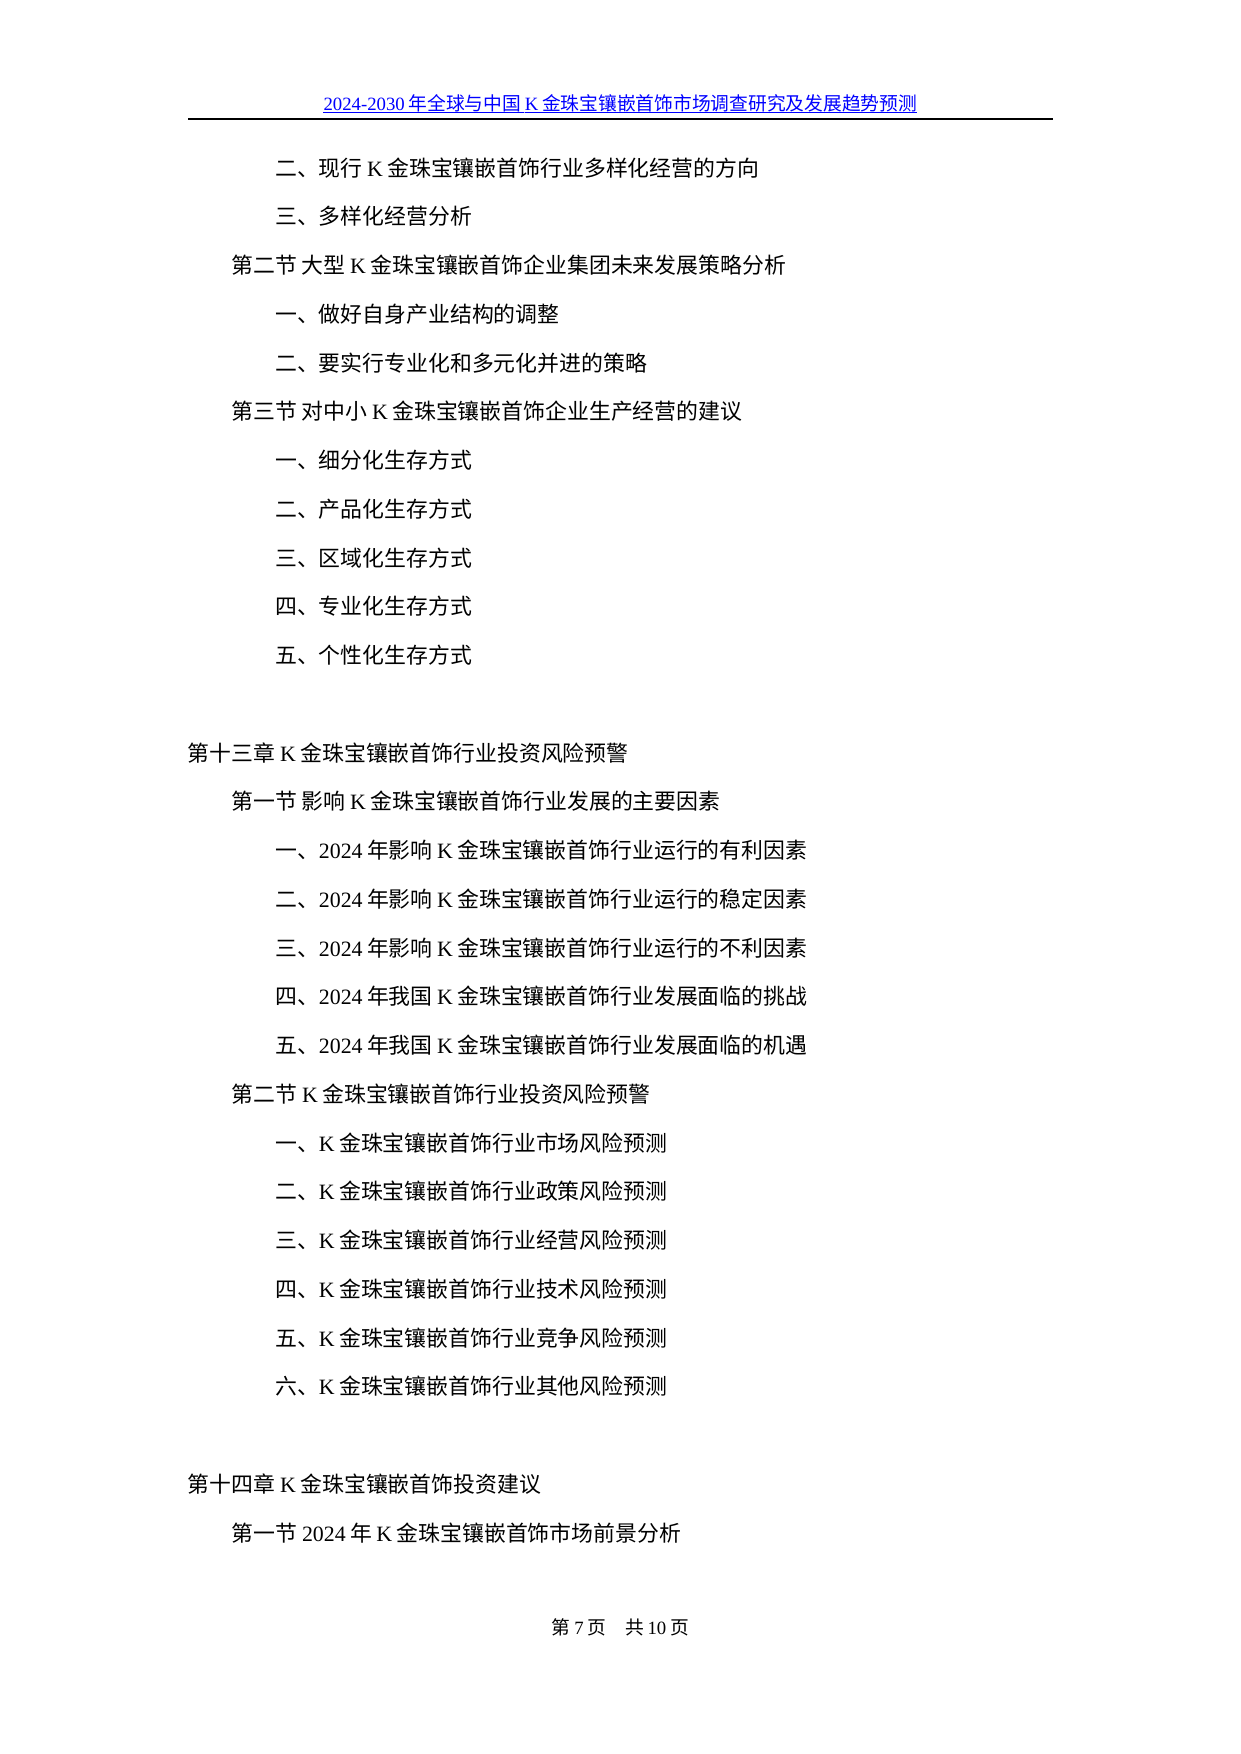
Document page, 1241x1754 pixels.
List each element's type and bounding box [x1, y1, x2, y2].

text [187, 150, 1053, 1548]
